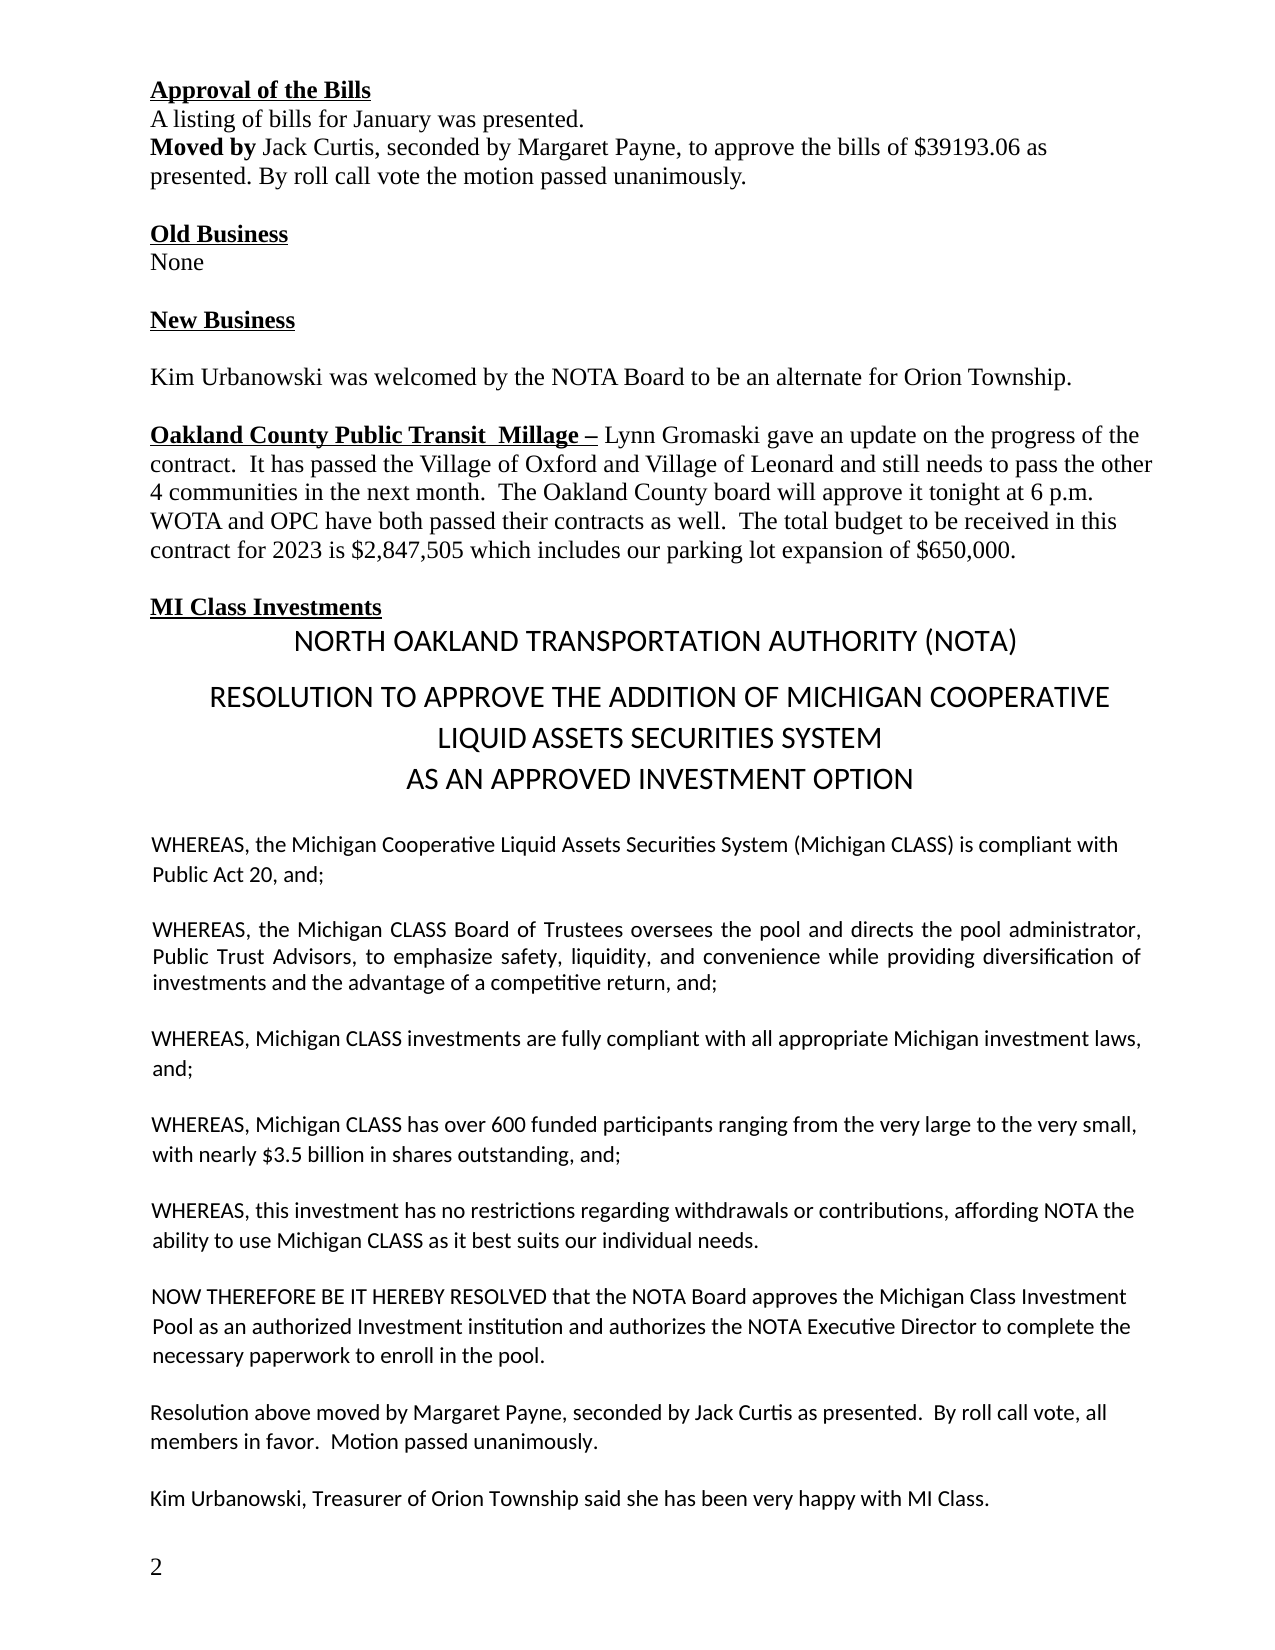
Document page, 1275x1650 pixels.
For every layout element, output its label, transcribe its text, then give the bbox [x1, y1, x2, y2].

text WHEREAS, this investment has no restrictions regarding withdrawals or contributions, affording NOTA the ability to use Michigan CLASS as it best suits our individual needs. [151, 1196, 1155, 1254]
text Oakland County Public Transit Millage – Lynn Gromaski gave an update on the progress of the contract. It has passed the Village of Oxford and Village of Leonard and still needs to pass the other 4 communities in the next month. The Oakland County board will approve it tonight at 6 p.m. WOTA and OPC have both passed their contracts as well. The total budget to be received in this contract for 2023 is $2,847,505 which includes our parking lot expansion of $650,000. [150, 420, 1155, 564]
text WHEREAS, Michigan CLASS has over 600 funded participants ranging from the very large to the very small, with nearly $3.5 billion in shares outstanding, and; [151, 1110, 1155, 1168]
text Approval of the Bills [150, 75, 1155, 104]
text Moved by Jack Curtis, seconded by Margaret Payne, to approve the bills of $39193.06 as presented. By roll call vote the motion passed unanimously. [150, 132, 1155, 190]
text New Business [150, 305, 1155, 334]
text AS AN APPROVED INVESTMENT OPTION [165, 759, 1155, 797]
text None [150, 247, 1155, 276]
text RESOLUTION TO APPROVE THE ADDITION OF MICHIGAN COOPERATIVE LIQUID ASSETS SECURITIES SYSTEM [165, 677, 1155, 756]
text A listing of bills for January was presented. [150, 104, 1155, 132]
text NOW THEREFORE BE IT HEREBY RESOLVED that the NOTA Board approves the Michigan Class Investment Pool as an authorized Investment institution and authorizes the NOTA Executive Director to complete the necessary paperwork to enroll in the pool. [151, 1282, 1155, 1369]
text NORTH OAKLAND TRANSPORTATION AUTHORITY (NOTA) [156, 621, 1155, 659]
text Old Business [150, 219, 1155, 247]
text WHEREAS, the Michigan Cooperative Liquid Assets Securities System (Michigan CLASS) is compliant with Public Act 20, and; [151, 831, 1155, 888]
text Kim Urbanowski was welcomed by the NOTA Board to be an alternate for Orion Township. [150, 362, 1155, 391]
text Resolution above moved by Margaret Payne, seconded by Jack Curtis as presented. By roll call vote, all members in favor. Motion passed unanimously. [150, 1398, 1155, 1455]
text WHEREAS, Michigan CLASS investments are fully compliant with all appropriate Michigan investment laws, and; [151, 1024, 1155, 1082]
text MI Class Investments [150, 592, 1155, 621]
text Kim Urbanowski, Treasurer of Orion Township said she has been very happy with MI Class. [150, 1484, 1155, 1512]
text WHEREAS, the Michigan CLASS Board of Trustees oversees the pool and directs the pool administrator, Public Trust Advisors, to emphasize safety, liquidity, and convenience while providing diversification of investments and the advantage of a competitive return, and; [152, 917, 1143, 997]
